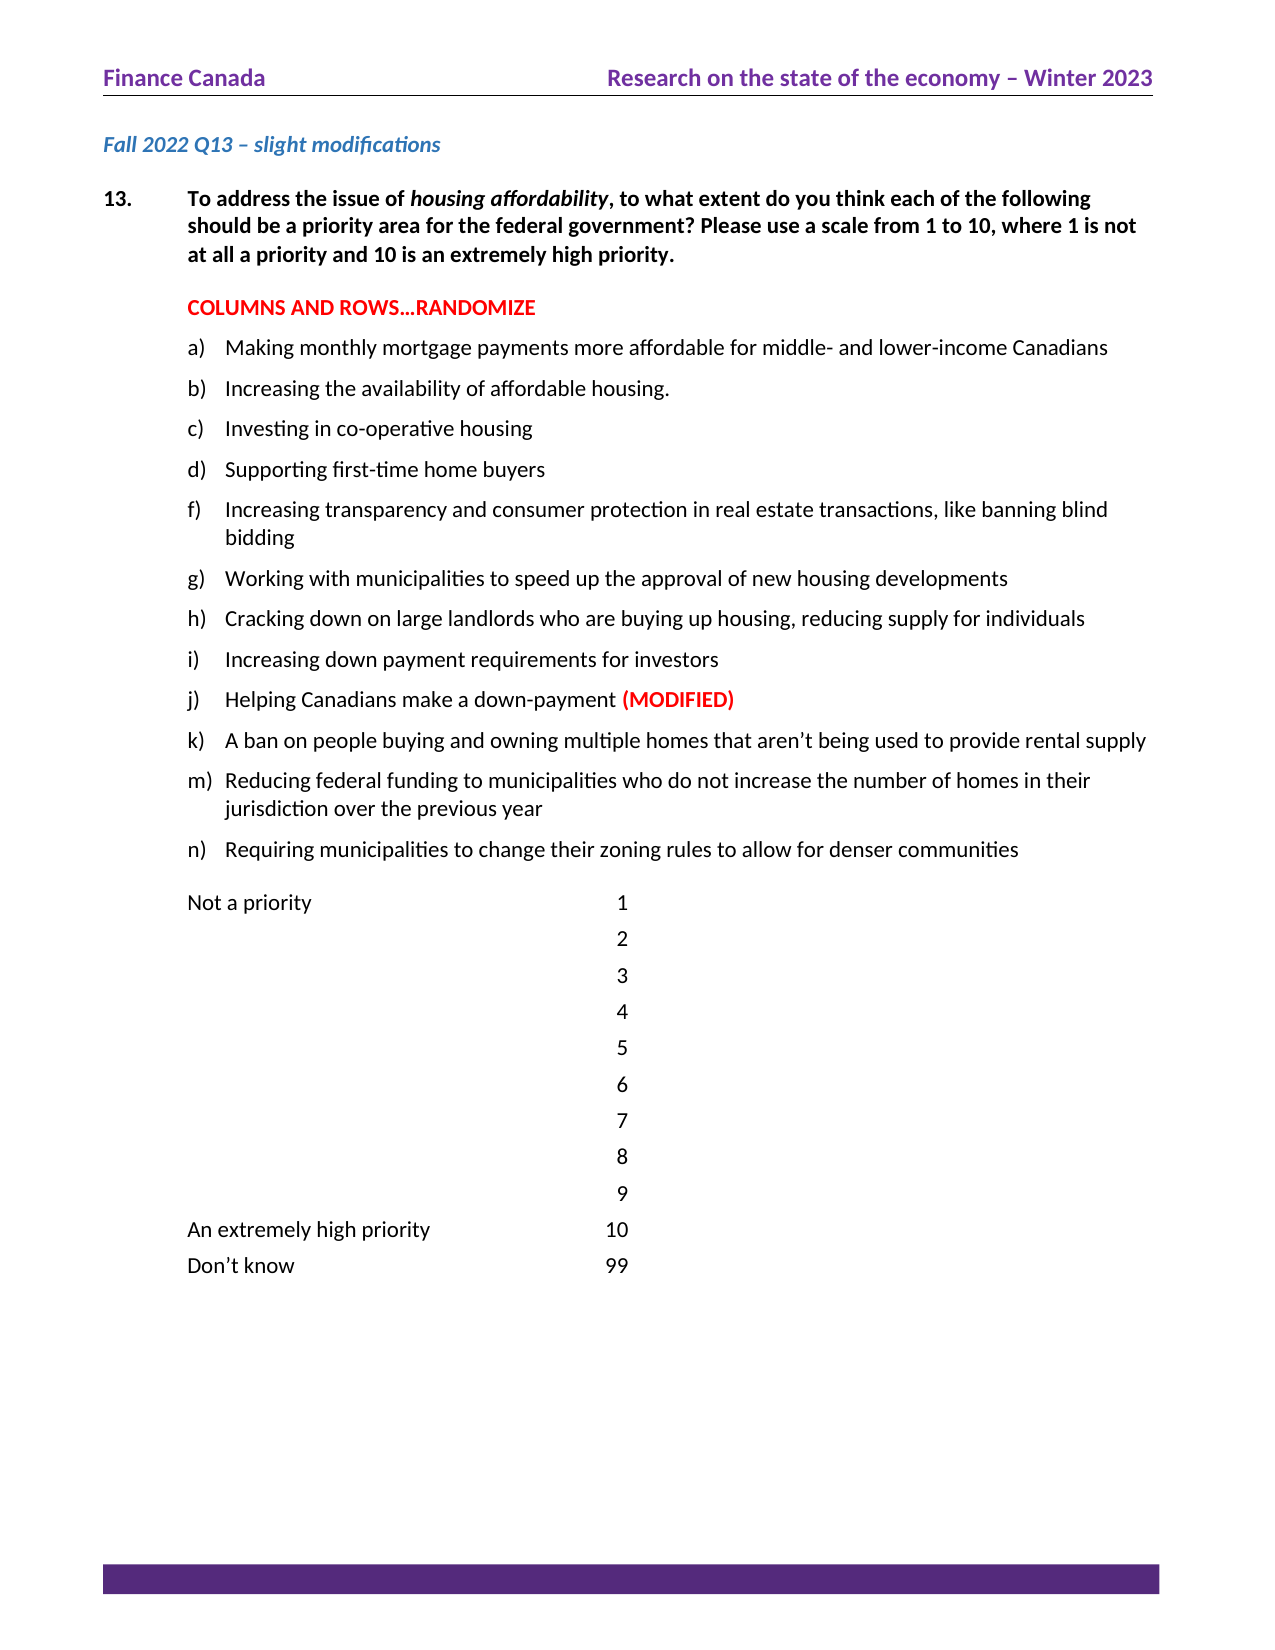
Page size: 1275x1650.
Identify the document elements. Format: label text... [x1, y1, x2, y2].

list Making monthly mortgage payments more affordable for middle- and lower-income Canadians [187, 333, 1153, 361]
text 2 [187, 924, 1153, 952]
list Investing in co-operative housing [187, 414, 1153, 442]
list Increasing the availability of affordable housing. [187, 374, 1153, 402]
list Helping Canadians make a down-payment (MODIFIED) [187, 685, 1153, 713]
text 3 [187, 961, 1153, 989]
text 7 [187, 1106, 1153, 1134]
list Fall 2022 Q13 – slight modifications [103, 131, 1153, 159]
text COLUMNS AND ROWS…RANDOMIZE [187, 293, 1153, 321]
list Reducing federal funding to municipalities who do not increase the number of homes in their jurisdiction over the previous year [187, 766, 1153, 822]
text 8 [187, 1142, 1153, 1171]
text 6 [187, 1070, 1153, 1098]
list Cracking down on large landlords who are buying up housing, reducing supply for individuals [187, 604, 1153, 632]
list Increasing transparency and consumer protection in real estate transactions, like banning blind bidding [187, 495, 1153, 551]
list Supporting first-time home buyers [187, 455, 1153, 483]
text An extremely high priority 10 [187, 1215, 1153, 1243]
text Not a priority 1 [187, 888, 1153, 916]
text 5 [187, 1033, 1153, 1061]
text Don’t know 99 [187, 1252, 1153, 1279]
text 4 [187, 997, 1153, 1025]
list Working with municipalities to speed up the approval of new housing developments [187, 564, 1153, 592]
text 9 [187, 1179, 1153, 1207]
list A ban on people buying and owning multiple homes that aren’t being used to provide rental supply [187, 726, 1153, 754]
list Requiring municipalities to change their zoning rules to allow for denser communities [187, 835, 1153, 863]
list Increasing down payment requirements for investors [187, 645, 1153, 673]
list To address the issue of housing affordability, to what extent do you think each of the following should be a priority area for the federal government? Please use a scale from 1 to 10, where 1 is not at all a priority and 10 is an extremely high priority. [103, 184, 1153, 268]
